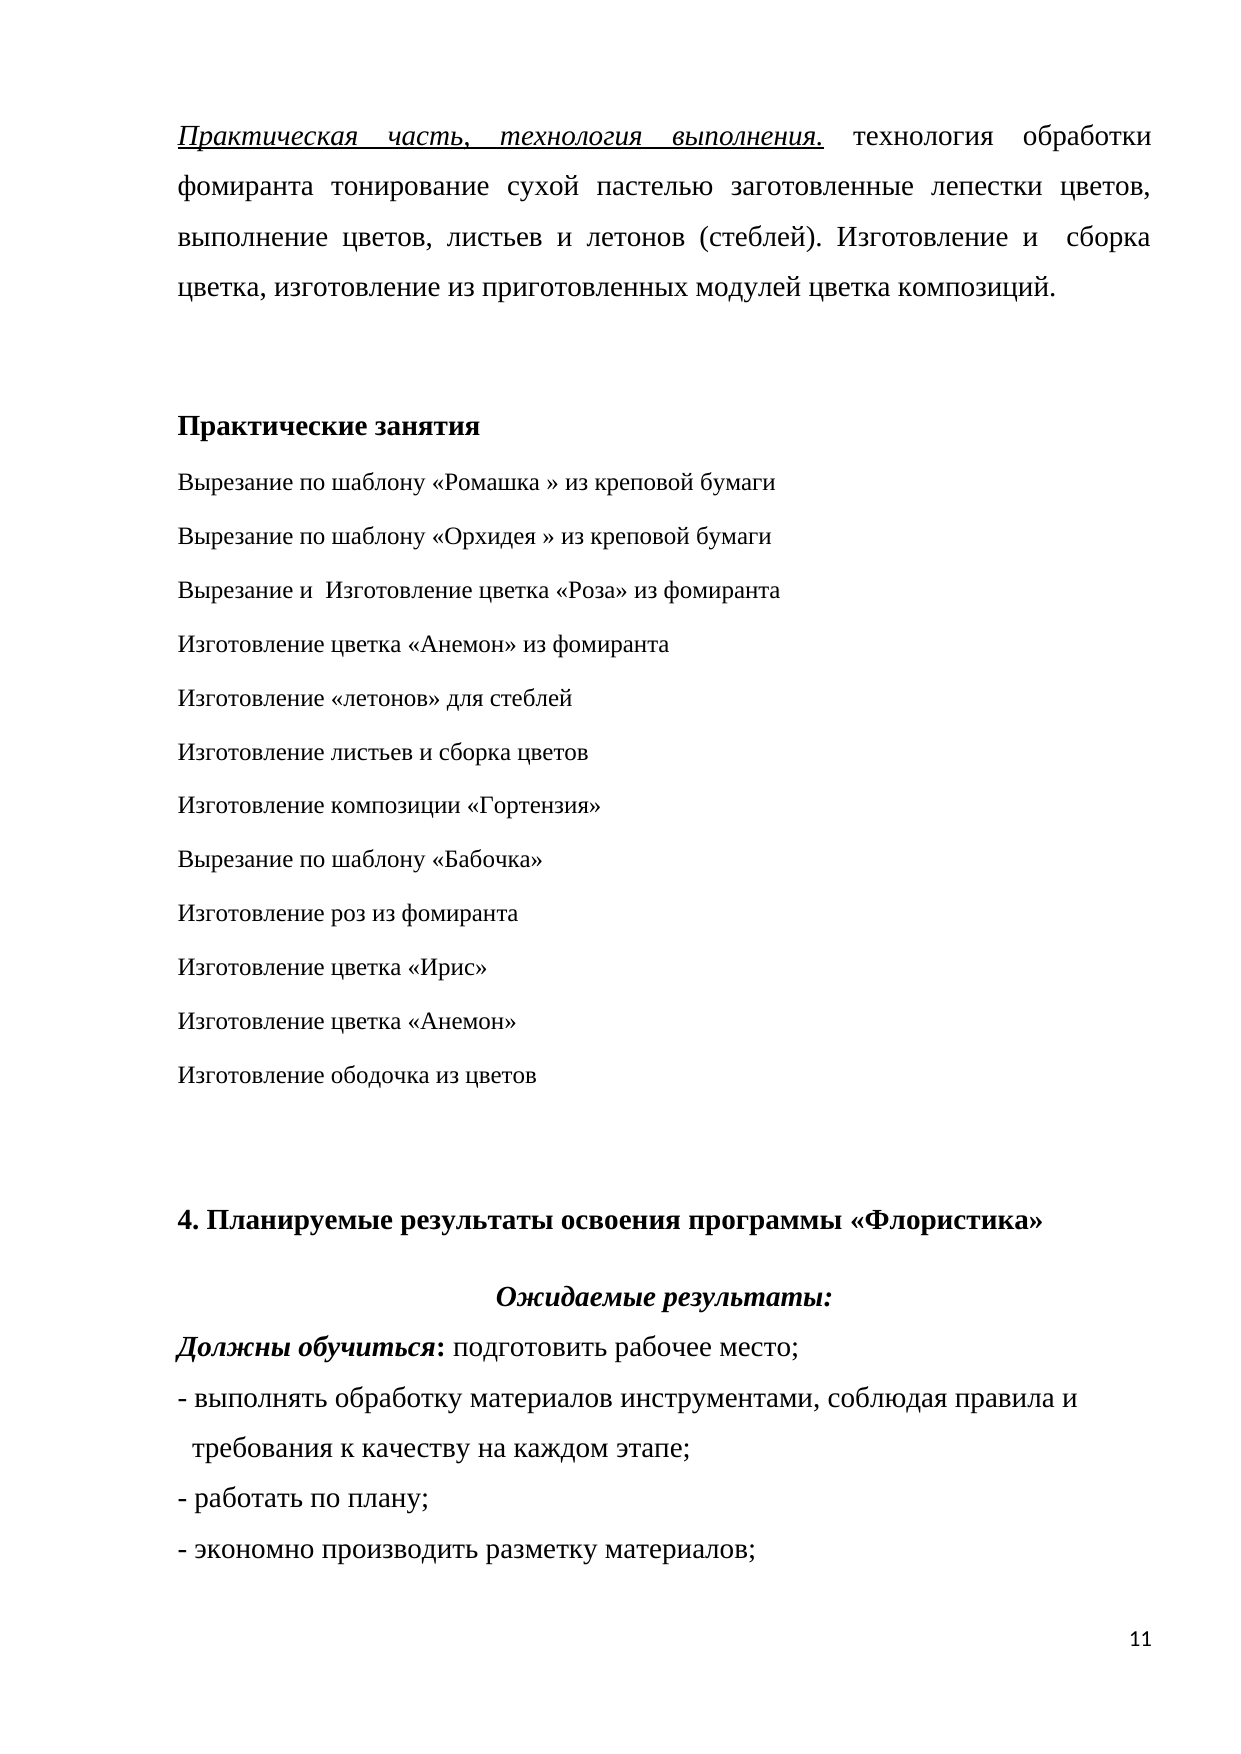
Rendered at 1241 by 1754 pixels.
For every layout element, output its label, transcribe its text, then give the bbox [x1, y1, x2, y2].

text Изготовление цветка «Анемон» из фомиранта [177, 629, 1152, 658]
text - выполнять обработку материалов инструментами, соблюдая правила и [177, 1380, 1152, 1413]
text Ожидаемые результаты: [177, 1279, 1152, 1313]
text Изготовление роз из фомиранта [177, 898, 1152, 927]
text Изготовление цветка «Анемон» [177, 1006, 1152, 1034]
text Вырезание по шаблону «Орхидея » из креповой бумаги [177, 521, 1152, 550]
text Изготовление цветка «Ирис» [177, 952, 1152, 981]
text - экономно производить разметку материалов; [177, 1531, 1152, 1564]
text требования к качеству на каждом этапе; [177, 1430, 1152, 1464]
text Должны обучиться: подготовить рабочее место; [177, 1329, 1152, 1363]
text Вырезание и Изготовление цветка «Роза» из фомиранта [177, 575, 1152, 604]
text 4. Планируемые результаты освоения программы «Флористика» [177, 1202, 1152, 1236]
text Вырезание по шаблону «Бабочка» [177, 844, 1152, 873]
text Изготовление ободочка из цветов [177, 1060, 1152, 1088]
text Изготовление «летонов» для стеблей [177, 683, 1152, 711]
text - работать по плану; [177, 1480, 1152, 1514]
text Практические занятия [177, 408, 1152, 441]
text Изготовление листьев и сборка цветов [177, 737, 1152, 765]
text Практическая часть, технология выполнения. технология обработки фомиранта тонирование сухой пастелью заготовленные лепестки цветов, выполнение цветов, листьев и летонов (стеблей). Изготовление и сборка цветка, изготовление из приготовленных модулей цветка композиций. [177, 118, 1152, 303]
text Изготовление композиции «Гортензия» [177, 790, 1152, 819]
text Вырезание по шаблону «Ромашка » из креповой бумаги [177, 467, 1152, 496]
